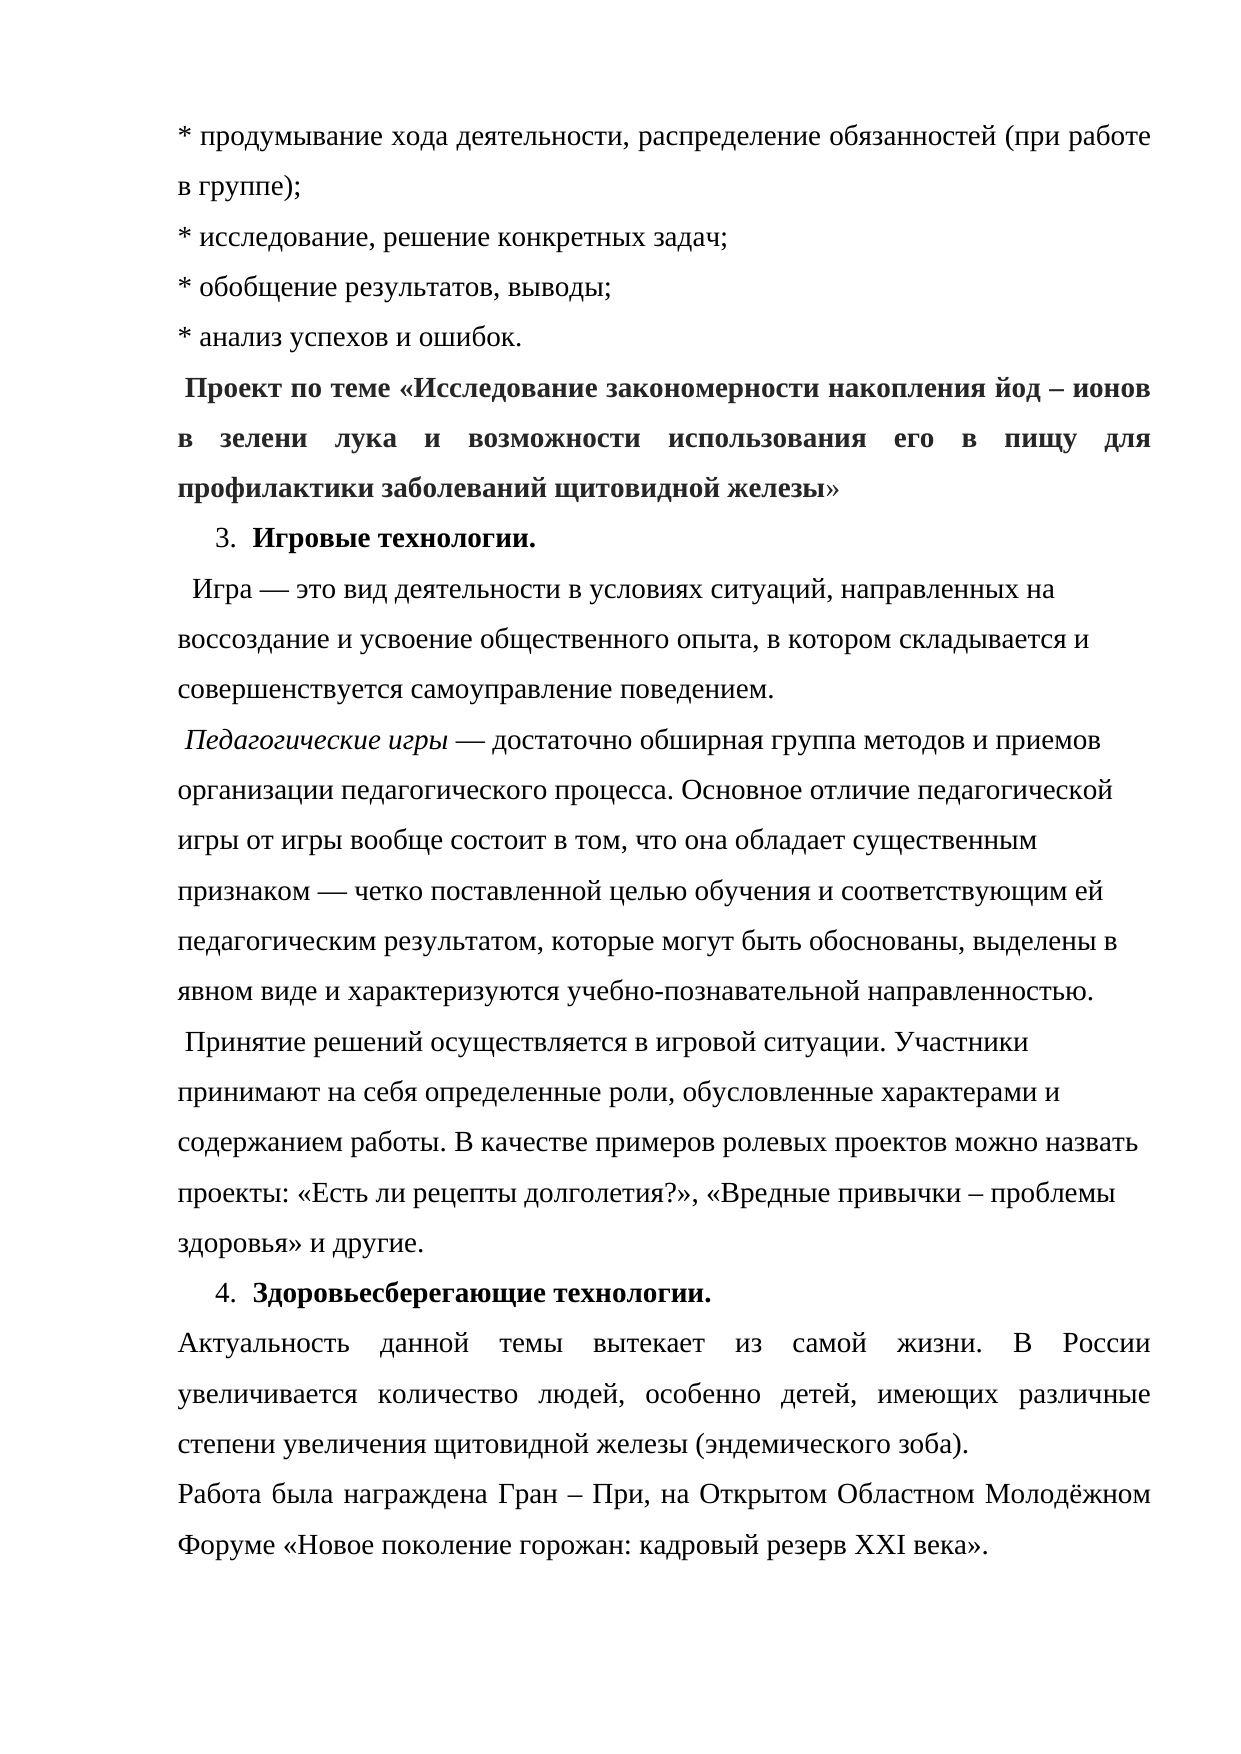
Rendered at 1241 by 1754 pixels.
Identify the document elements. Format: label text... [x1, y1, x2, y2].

list Игровые технологии. [215, 521, 1152, 554]
text Проект по теме «Исследование закономерности накопления йод – ионов в зелени лука и возможности использования его в пищу для профилактики заболеваний щитовидной железы» [177, 453, 1152, 504]
text Актуальность данной темы вытекает из самой жизни. В России увеличивается количество людей, особенно детей, имеющих различные степени увеличения щитовидной железы (эндемического зоба). [177, 1326, 1152, 1460]
text Педагогические игры — достаточно обширная группа методов и приемов организации педагогического процесса. Основное отличие педагогической игры от игры вообще состоит в том, что она обладает существенным признаком — четко поставленной целью обучения и соответствующим ей педагогическим результатом, которые могут быть обоснованы, выделены в явном виде и характеризуются учебно-познавательной направленностью. [177, 722, 1152, 1007]
text Работа была награждена Гран – При, на Открытом Областном Молодёжном Форуме «Новое поколение горожан: кадровый резерв XXI века». [177, 1477, 1152, 1560]
text Проект по теме «Исследование закономерности накопления йод – ионов в зелени лука и возможности использования его в пищу для профилактики заболеваний щитовидной железы» [177, 370, 1152, 420]
list Здоровьесберегающие технологии. [215, 1275, 1152, 1309]
text * продумывание хода деятельности, распределение обязанностей (при работе в группе); [177, 118, 1152, 202]
text * исследование, решение конкретных задач; [177, 219, 1152, 252]
text Принятие решений осуществляется в игровой ситуации. Участники принимают на себя определенные роли, обусловленные характерами и содержанием работы. В качестве примеров ролевых проектов можно назвать проекты: «Есть ли рецепты долголетия?», «Вредные привычки – проблемы здоровья» и другие. [177, 1024, 1152, 1258]
text Игра — это вид деятельности в условиях ситуаций, направленных на воссоздание и усвоение общественного опыта, в котором складывается и совершенствуется самоуправление поведением. [177, 571, 1152, 705]
text * анализ успехов и ошибок. [177, 319, 1152, 353]
text * обобщение результатов, выводы; [177, 269, 1152, 303]
